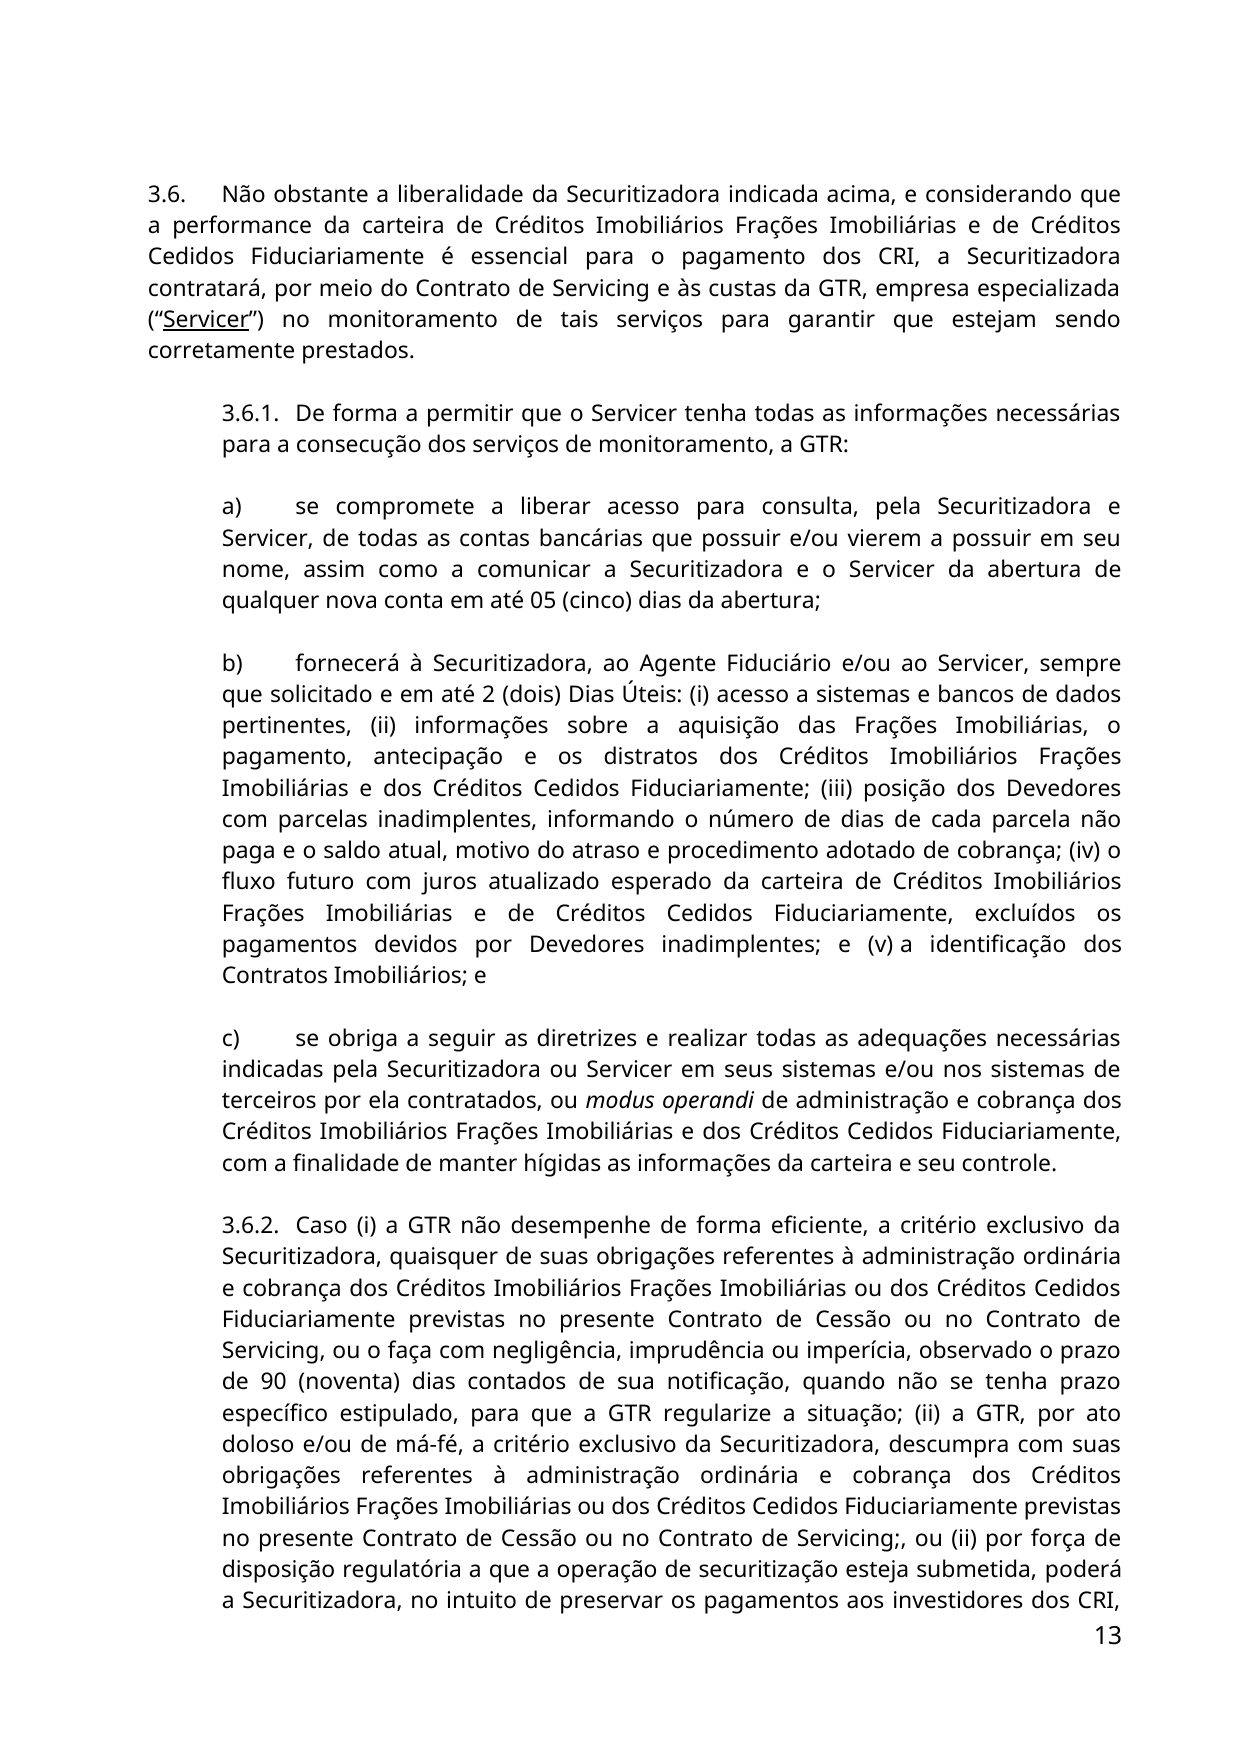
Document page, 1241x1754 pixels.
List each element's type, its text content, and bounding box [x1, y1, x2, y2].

list fornecerá à Securitizadora, ao Agente Fiduciário e/ou ao Servicer, sempre que solicitado e em até 2 (dois) Dias Úteis: (i) acesso a sistemas e bancos de dados pertinentes, (ii) informações sobre a aquisição das Frações Imobiliárias, o pagamento, antecipação e os distratos dos Créditos Imobiliários Frações Imobiliárias e dos Créditos Cedidos Fiduciariamente; (iii) posição dos Devedores com parcelas inadimplentes, informando o número de dias de cada parcela não paga e o saldo atual, motivo do atraso e procedimento adotado de cobrança; (iv) o fluxo futuro com juros atualizado esperado da carteira de Créditos Imobiliários Frações Imobiliárias e de Créditos Cedidos Fiduciariamente, excluídos os pagamentos devidos por Devedores inadimplentes; e (v) a identificação dos Contratos Imobiliários; e [222, 646, 1122, 990]
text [222, 1208, 1122, 1615]
list se obriga a seguir as diretrizes e realizar todas as adequações necessárias indicadas pela Securitizadora ou Servicer em seus sistemas e/ou nos sistemas de terceiros por ela contratados, ou modus operandi de administração e cobrança dos Créditos Imobiliários Frações Imobiliárias e dos Créditos Cedidos Fiduciariamente, com a finalidade de manter hígidas as informações da carteira e seu controle. [222, 1021, 1122, 1177]
list Não obstante a liberalidade da Securitizadora indicada acima, e considerando que a performance da carteira de Créditos Imobiliários Frações Imobiliárias e de Créditos Cedidos Fiduciariamente é essencial para o pagamento dos CRI, a Securitizadora contratará, por meio do Contrato de Servicing e às custas da GTR, empresa especializada (“Servicer”) no monitoramento de tais serviços para garantir que estejam sendo corretamente prestados. [148, 177, 1122, 365]
list se compromete a liberar acesso para consulta, pela Securitizadora e Servicer, de todas as contas bancárias que possuir e/ou vierem a possuir em seu nome, assim como a comunicar a Securitizadora e o Servicer da abertura de qualquer nova conta em até 05 (cinco) dias da abertura; [222, 490, 1122, 615]
list 3.6.1. De forma a permitir que o Servicer tenha todas as informações necessárias para a consecução dos serviços de monitoramento, a GTR: [222, 396, 1122, 458]
